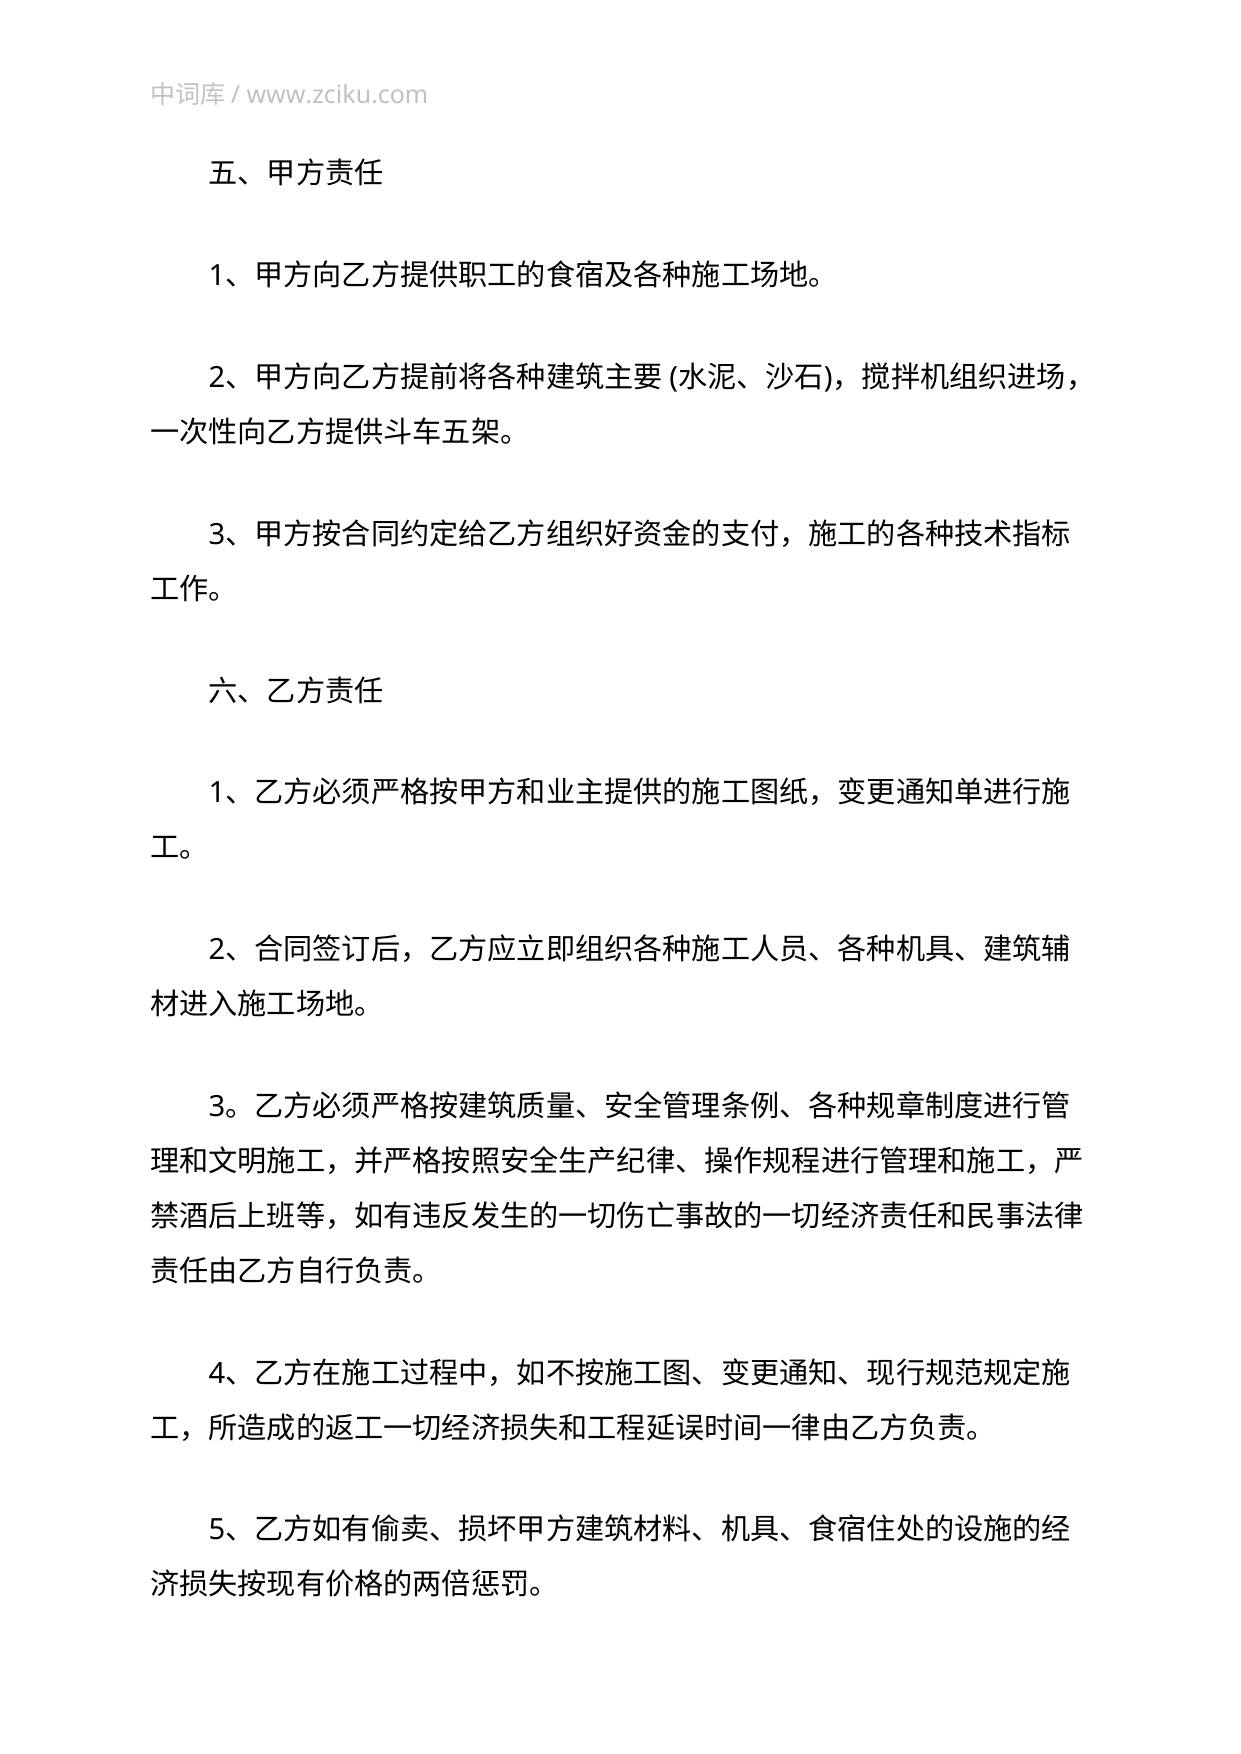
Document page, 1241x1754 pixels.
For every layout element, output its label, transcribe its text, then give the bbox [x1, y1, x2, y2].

text 5、乙方如有偷卖、损坏甲方建筑材料、机具、食宿住处的设施的经济损失按现有价格的两倍惩罚。 [150, 1506, 1090, 1603]
text 1、甲方向乙方提供职工的食宿及各种施工场地。 [150, 252, 1090, 294]
text 1、乙方必须严格按甲方和业主提供的施工图纸，变更通知单进行施工。 [150, 769, 1090, 866]
text 3、甲方按合同约定给乙方组织好资金的支付，施工的各种技术指标工作。 [150, 511, 1090, 608]
text 六、乙方责任 [150, 667, 1090, 709]
text 3。乙方必须严格按建筑质量、安全管理条例、各种规章制度进行管理和文明施工，并严格按照安全生产纪律、操作规程进行管理和施工，严禁酒后上班等，如有违反发生的一切伤亡事故的一切经济责任和民事法律责任由乙方自行负责。 [150, 1083, 1090, 1290]
text 2、甲方向乙方提前将各种建筑主要 (水泥、沙石)，搅拌机组织进场，一次性向乙方提供斗车五架。 [150, 354, 1090, 451]
text 五、甲方责任 [150, 150, 1090, 192]
text 4、乙方在施工过程中，如不按施工图、变更通知、现行规范规定施工，所造成的返工一切经济损失和工程延误时间一律由乙方负责。 [150, 1349, 1090, 1446]
text 2、合同签订后，乙方应立即组织各种施工人员、各种机具、建筑辅材进入施工场地。 [150, 926, 1090, 1023]
